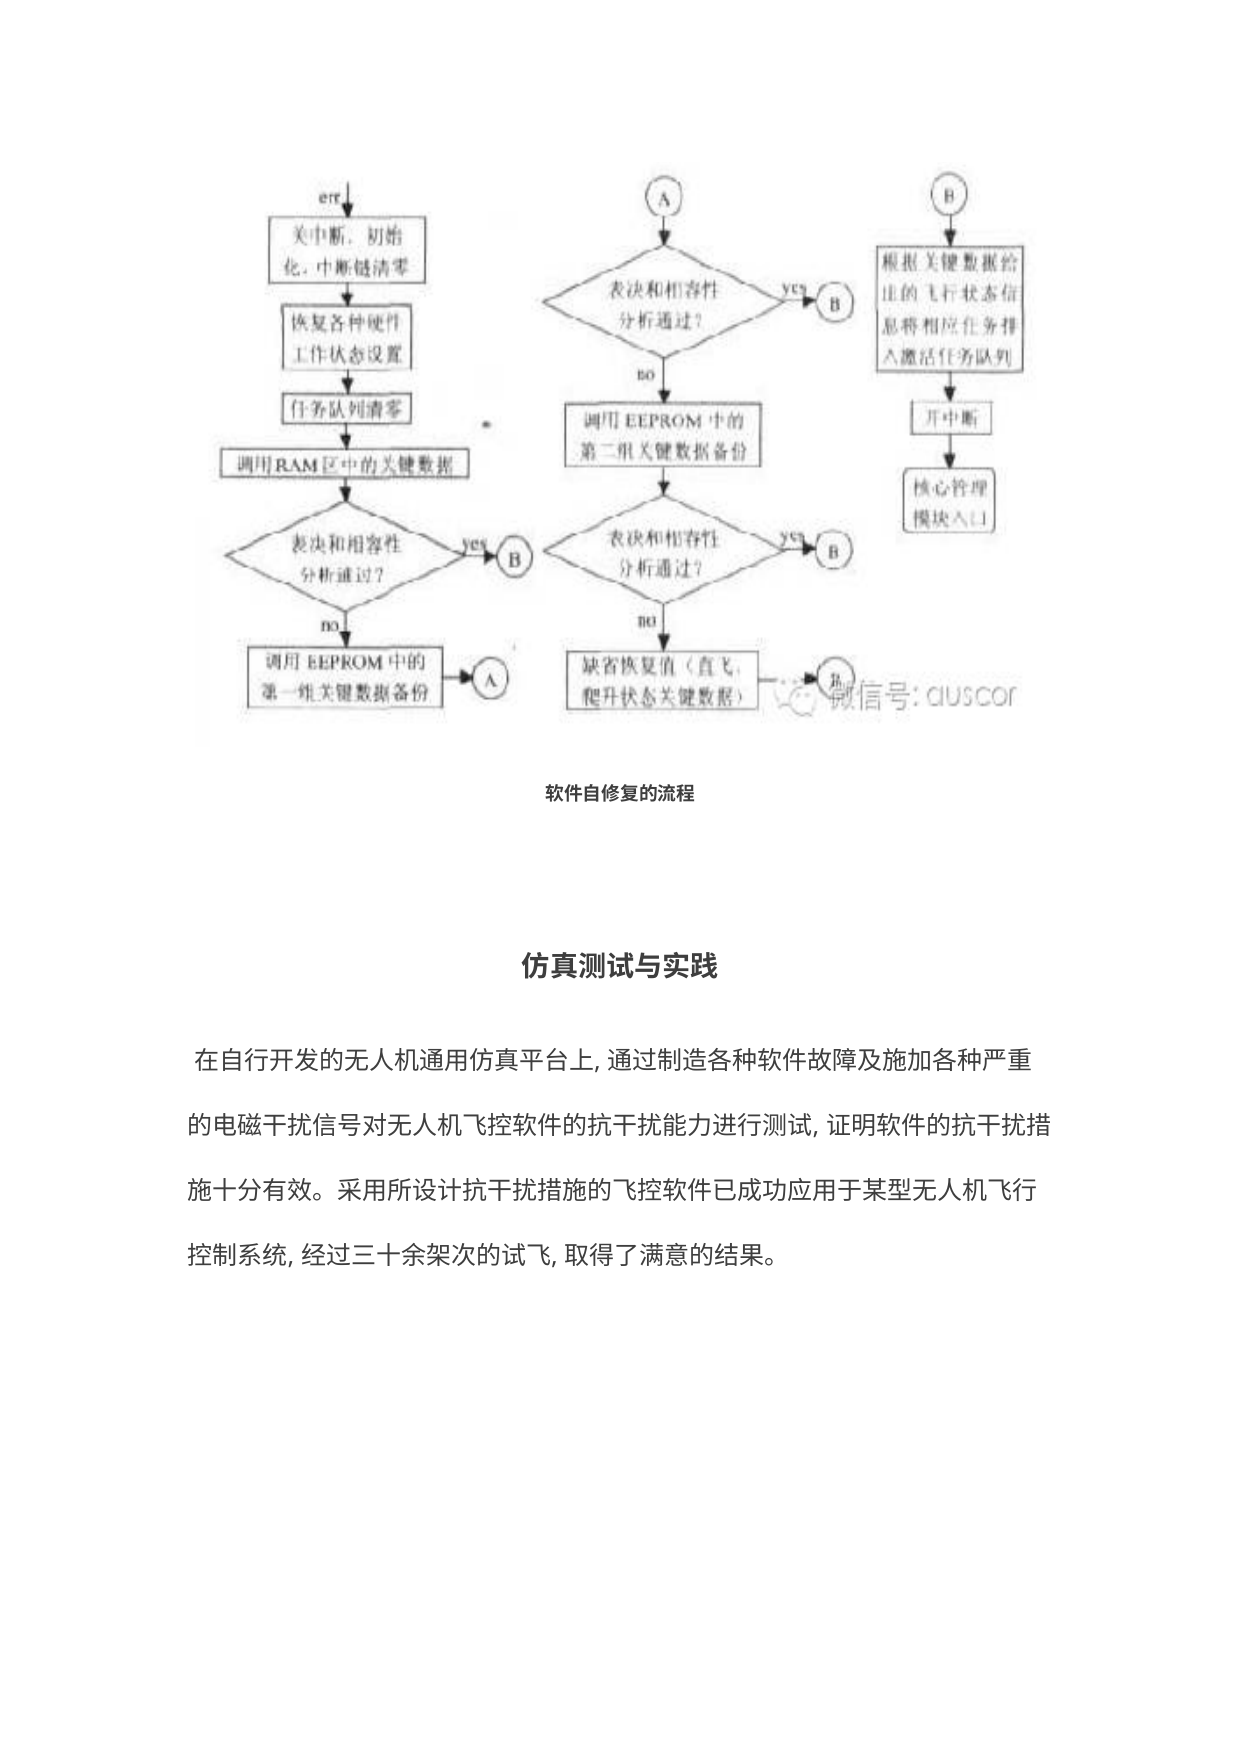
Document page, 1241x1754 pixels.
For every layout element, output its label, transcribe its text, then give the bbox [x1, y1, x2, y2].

text 在自行开发的无人机通用仿真平台上, 通过制造各种软件故障及施加各种严重的电磁干扰信号对无人机飞控软件的抗干扰能力进行测试, 证明软件的抗干扰措施十分有效。采用所设计抗干扰措施的飞控软件已成功应用于某型无人机飞行控制系统, 经过三十余架次的试飞, 取得了满意的结果。 [187, 1026, 1053, 1286]
text 仿真测试与实践 [187, 932, 1053, 997]
picture [195, 162, 1045, 747]
text 软件自修复的流程 [187, 776, 1053, 809]
